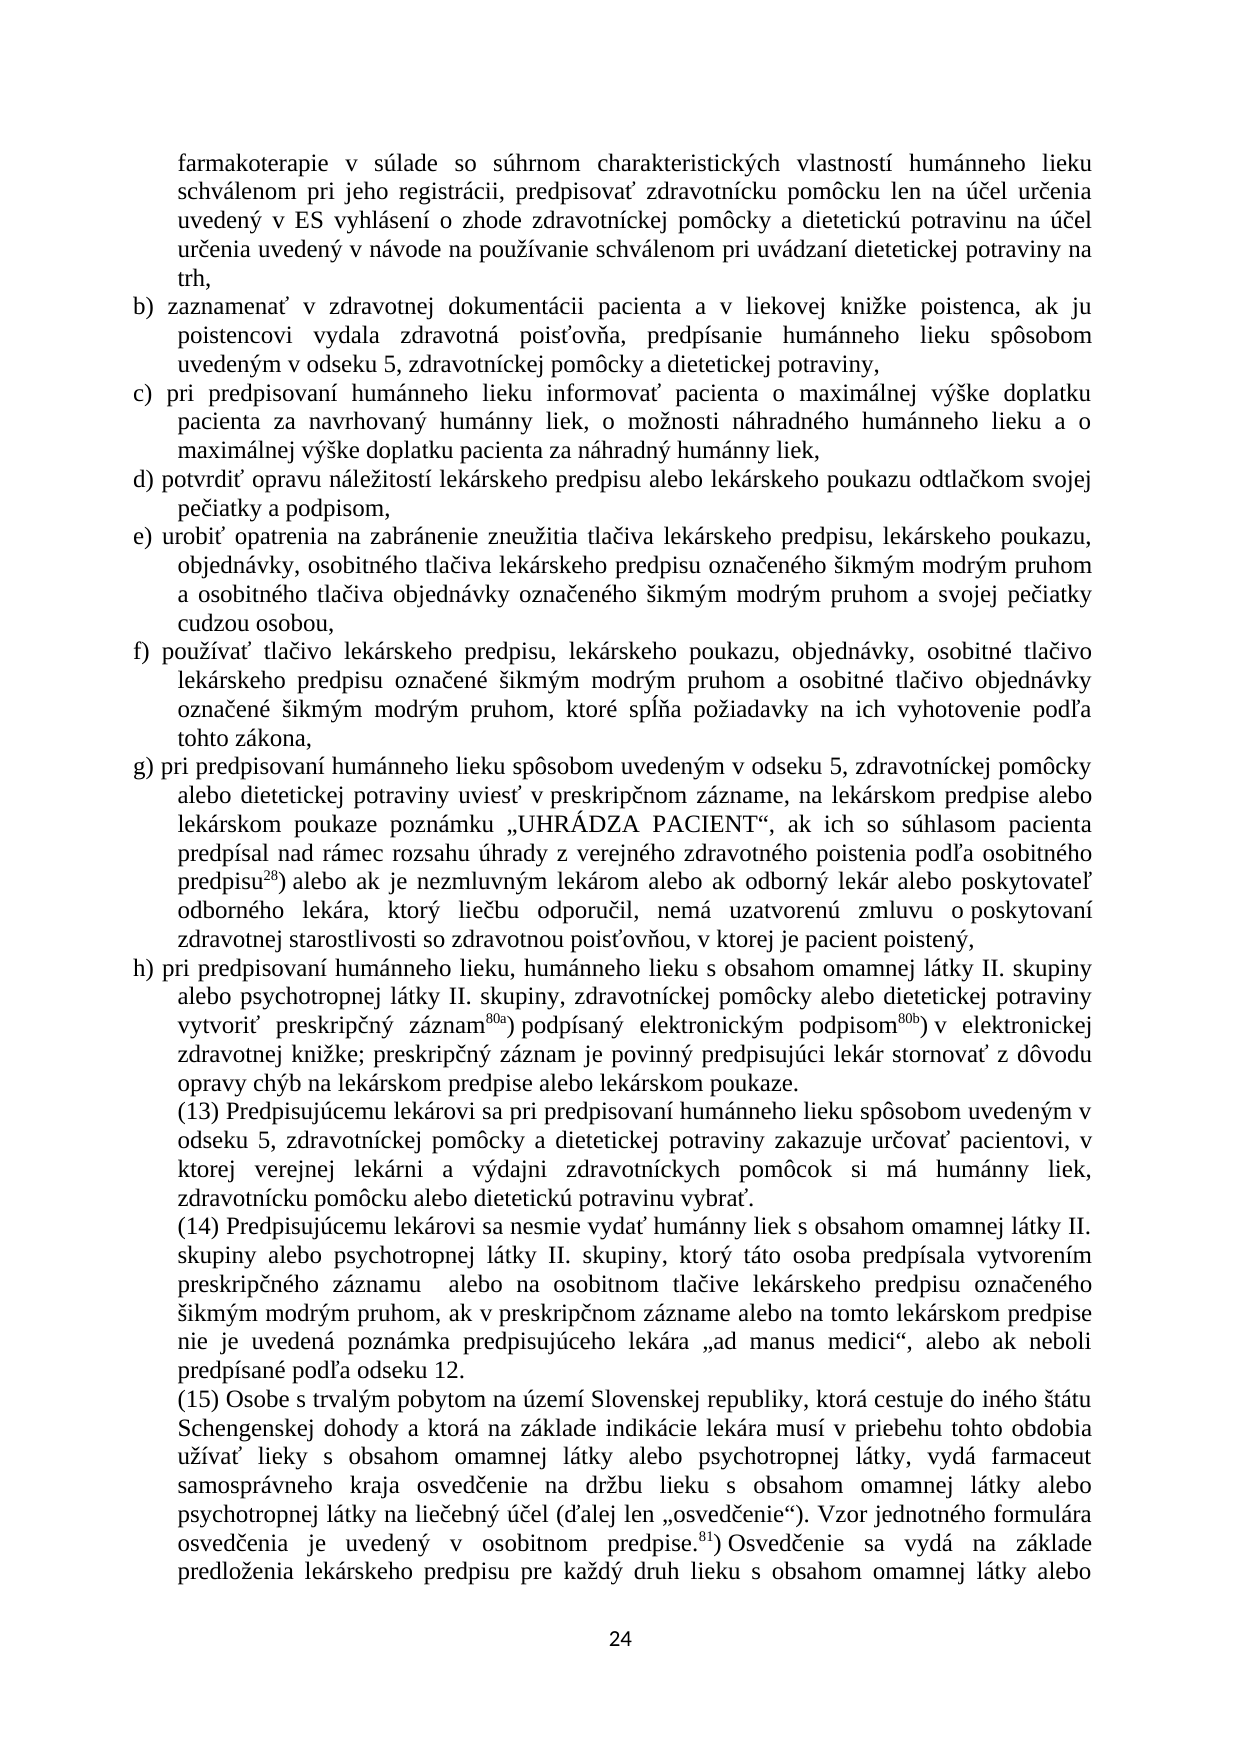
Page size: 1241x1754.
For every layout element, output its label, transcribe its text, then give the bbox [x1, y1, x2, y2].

text c) pri predpisovaní humánneho lieku informovať pacienta o maximálnej výške doplatku pacienta za navrhovaný humánny liek, o možnosti náhradného humánneho lieku a o maximálnej výške doplatku pacienta za náhradný humánny liek, [133, 378, 1093, 464]
text f) používať tlačivo lekárskeho predpisu, lekárskeho poukazu, objednávky, osobitné tlačivo lekárskeho predpisu označené šikmým modrým pruhom a osobitné tlačivo objednávky označené šikmým modrým pruhom, ktoré spĺňa požiadavky na ich vyhotovenie podľa tohto zákona, [133, 636, 1093, 751]
text (14) Predpisujúcemu lekárovi sa nesmie vydať humánny liek s obsahom omamnej látky II. skupiny alebo psychotropnej látky II. skupiny, ktorý táto osoba predpísala vytvorením preskripčného záznamu alebo na osobitnom tlačive lekárskeho predpisu označeného šikmým modrým pruhom, ak v preskripčnom zázname alebo na tomto lekárskom predpise nie je uvedená poznámka predpisujúceho lekára „ad manus medici“, alebo ak neboli predpísané podľa odseku 12. [177, 1211, 1093, 1384]
text e) urobiť opatrenia na zabránenie zneužitia tlačiva lekárskeho predpisu, lekárskeho poukazu, objednávky, osobitného tlačiva lekárskeho predpisu označeného šikmým modrým pruhom a osobitného tlačiva objednávky označeného šikmým modrým pruhom a svojej pečiatky cudzou osobou, [133, 521, 1093, 636]
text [133, 148, 1093, 291]
text d) potvrdiť opravu náležitostí lekárskeho predpisu alebo lekárskeho poukazu odtlačkom svojej pečiatky a podpisom, [133, 464, 1093, 521]
text g) pri predpisovaní humánneho lieku spôsobom uvedeným v odseku 5, zdravotníckej pomôcky alebo dietetickej potraviny uviesť v preskripčnom zázname, na lekárskom predpise alebo lekárskom poukaze poznámku „UHRÁDZA PACIENT“, ak ich so súhlasom pacienta predpísal nad rámec rozsahu úhrady z verejného zdravotného poistenia podľa osobitného predpisu28) alebo ak je nezmluvným lekárom alebo ak odborný lekár alebo poskytovateľ odborného lekára, ktorý liečbu odporučil, nemá uzatvorenú zmluvu o poskytovaní zdravotnej starostlivosti so zdravotnou poisťovňou, v ktorej je pacient poistený, [133, 751, 1093, 953]
text (13) Predpisujúcemu lekárovi sa pri predpisovaní humánneho lieku spôsobom uvedeným v odseku 5, zdravotníckej pomôcky a dietetickej potraviny zakazuje určovať pacientovi, v ktorej verejnej lekárni a výdajni zdravotníckych pomôcok si má humánny liek, zdravotnícku pomôcku alebo dietetickú potravinu vybrať. [177, 1096, 1093, 1211]
text b) zaznamenať v zdravotnej dokumentácii pacienta a v liekovej knižke poistenca, ak ju poistencovi vydala zdravotná poisťovňa, predpísanie humánneho lieku spôsobom uvedeným v odseku 5, zdravotníckej pomôcky a dietetickej potraviny, [133, 291, 1093, 378]
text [177, 1384, 1093, 1585]
text h) pri predpisovaní humánneho lieku, humánneho lieku s obsahom omamnej látky II. skupiny alebo psychotropnej látky II. skupiny, zdravotníckej pomôcky alebo dietetickej potraviny vytvoriť preskripčný záznam80a) podpísaný elektronickým podpisom80b) v elektronickej zdravotnej knižke; preskripčný záznam je povinný predpisujúci lekár stornovať z dôvodu opravy chýb na lekárskom predpise alebo lekárskom poukaze. [133, 953, 1093, 1096]
